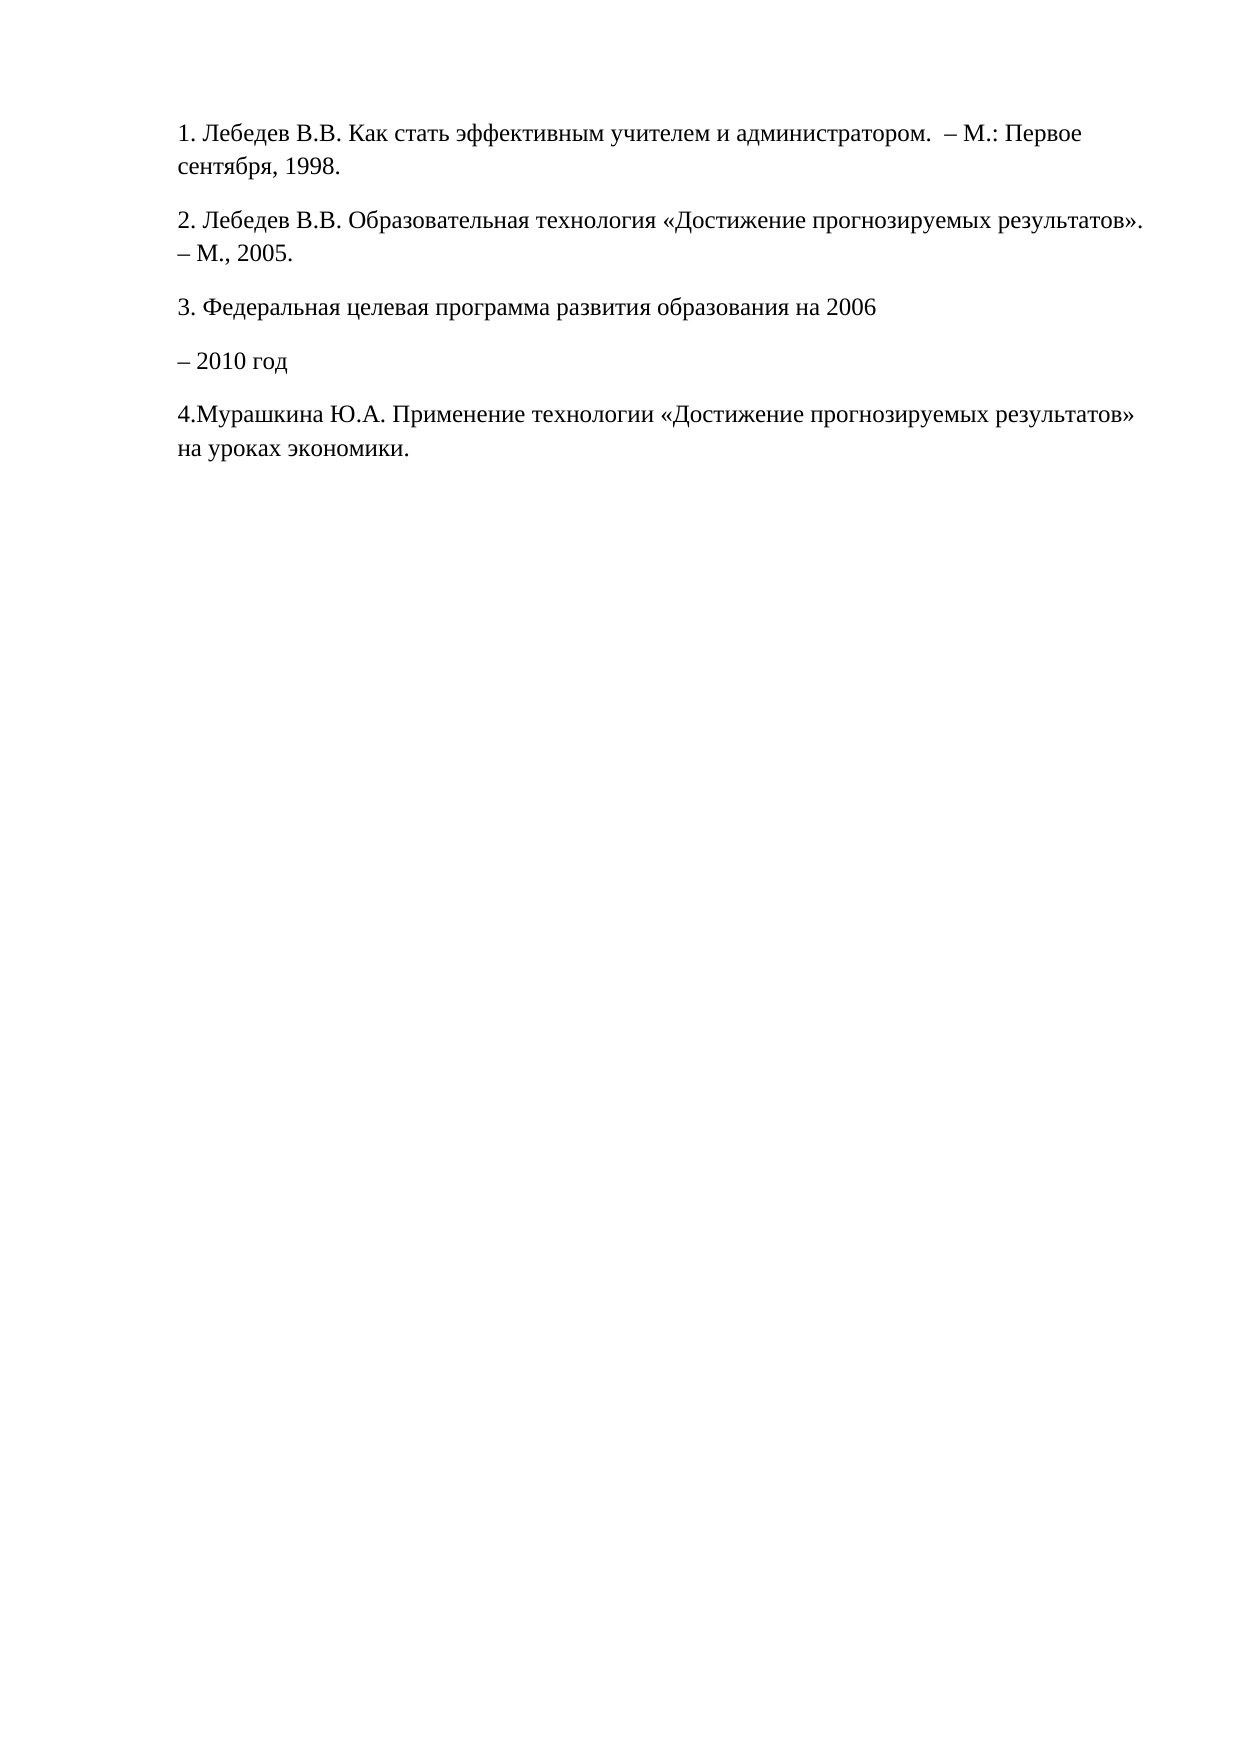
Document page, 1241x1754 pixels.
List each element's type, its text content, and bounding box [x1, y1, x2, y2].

text 4.Мурашкина Ю.А. Применение технологии «Достижение прогнозируемых результатов» на уроках экономики. [177, 399, 1152, 461]
text – 2010 год [177, 346, 1152, 374]
text 1. Лебедев В.В. Как стать эффективным учителем и администратором. – М.: Первое сентября, 1998. [177, 118, 1152, 180]
text 3. Федеральная целевая программа развития образования на 2006 [177, 292, 1152, 321]
text 2. Лебедев В.В. Образовательная технология «Достижение прогнозируемых результатов». – М., 2005. [177, 205, 1152, 267]
